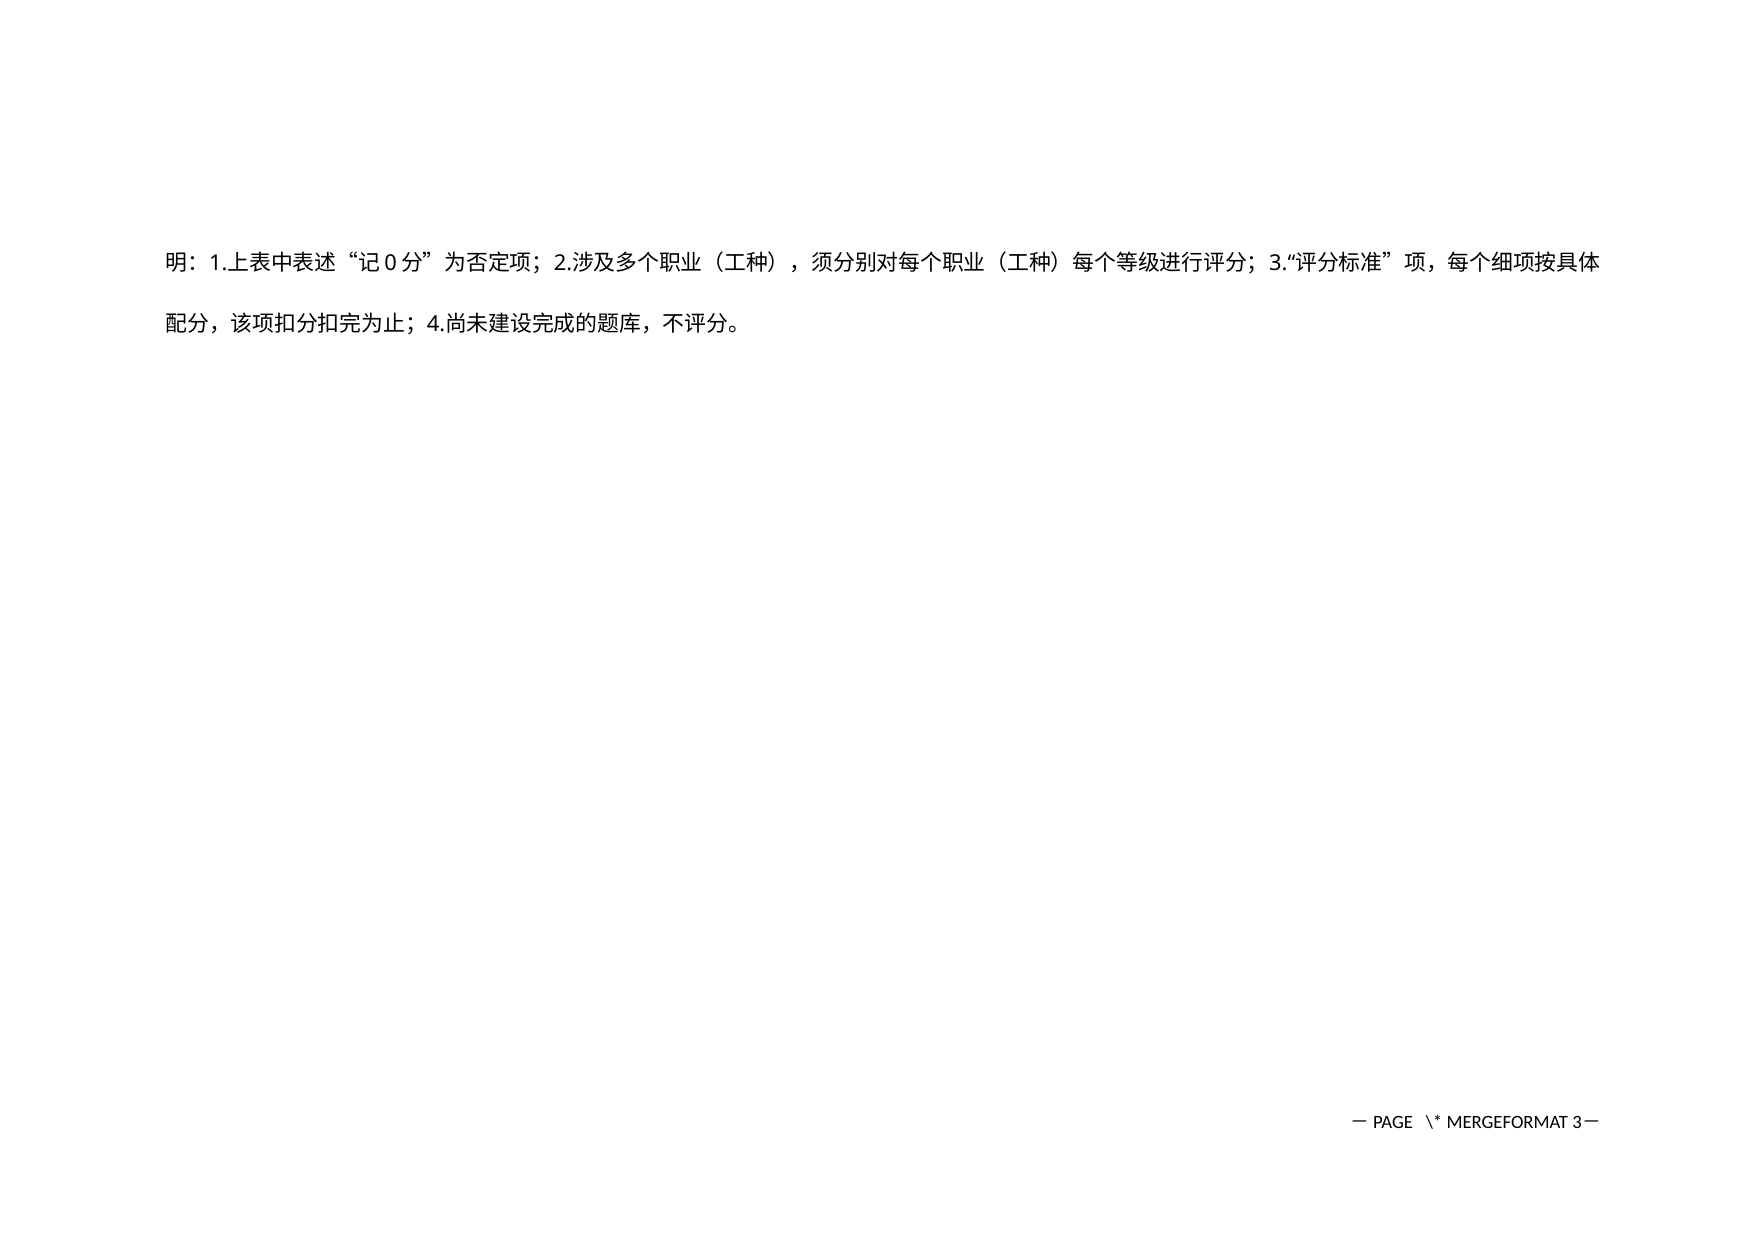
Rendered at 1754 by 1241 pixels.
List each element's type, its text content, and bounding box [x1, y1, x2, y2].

text 说明：1.上表中表述“记0分”为否定项；2.涉及多个职业（工种），须分别对每个职业（工种）每个等级进行评分；3.“评分标准”项，每个细项按具体配分，该项扣分扣完为止；4.尚未建设完成的题库，不评分。 [165, 231, 1600, 352]
